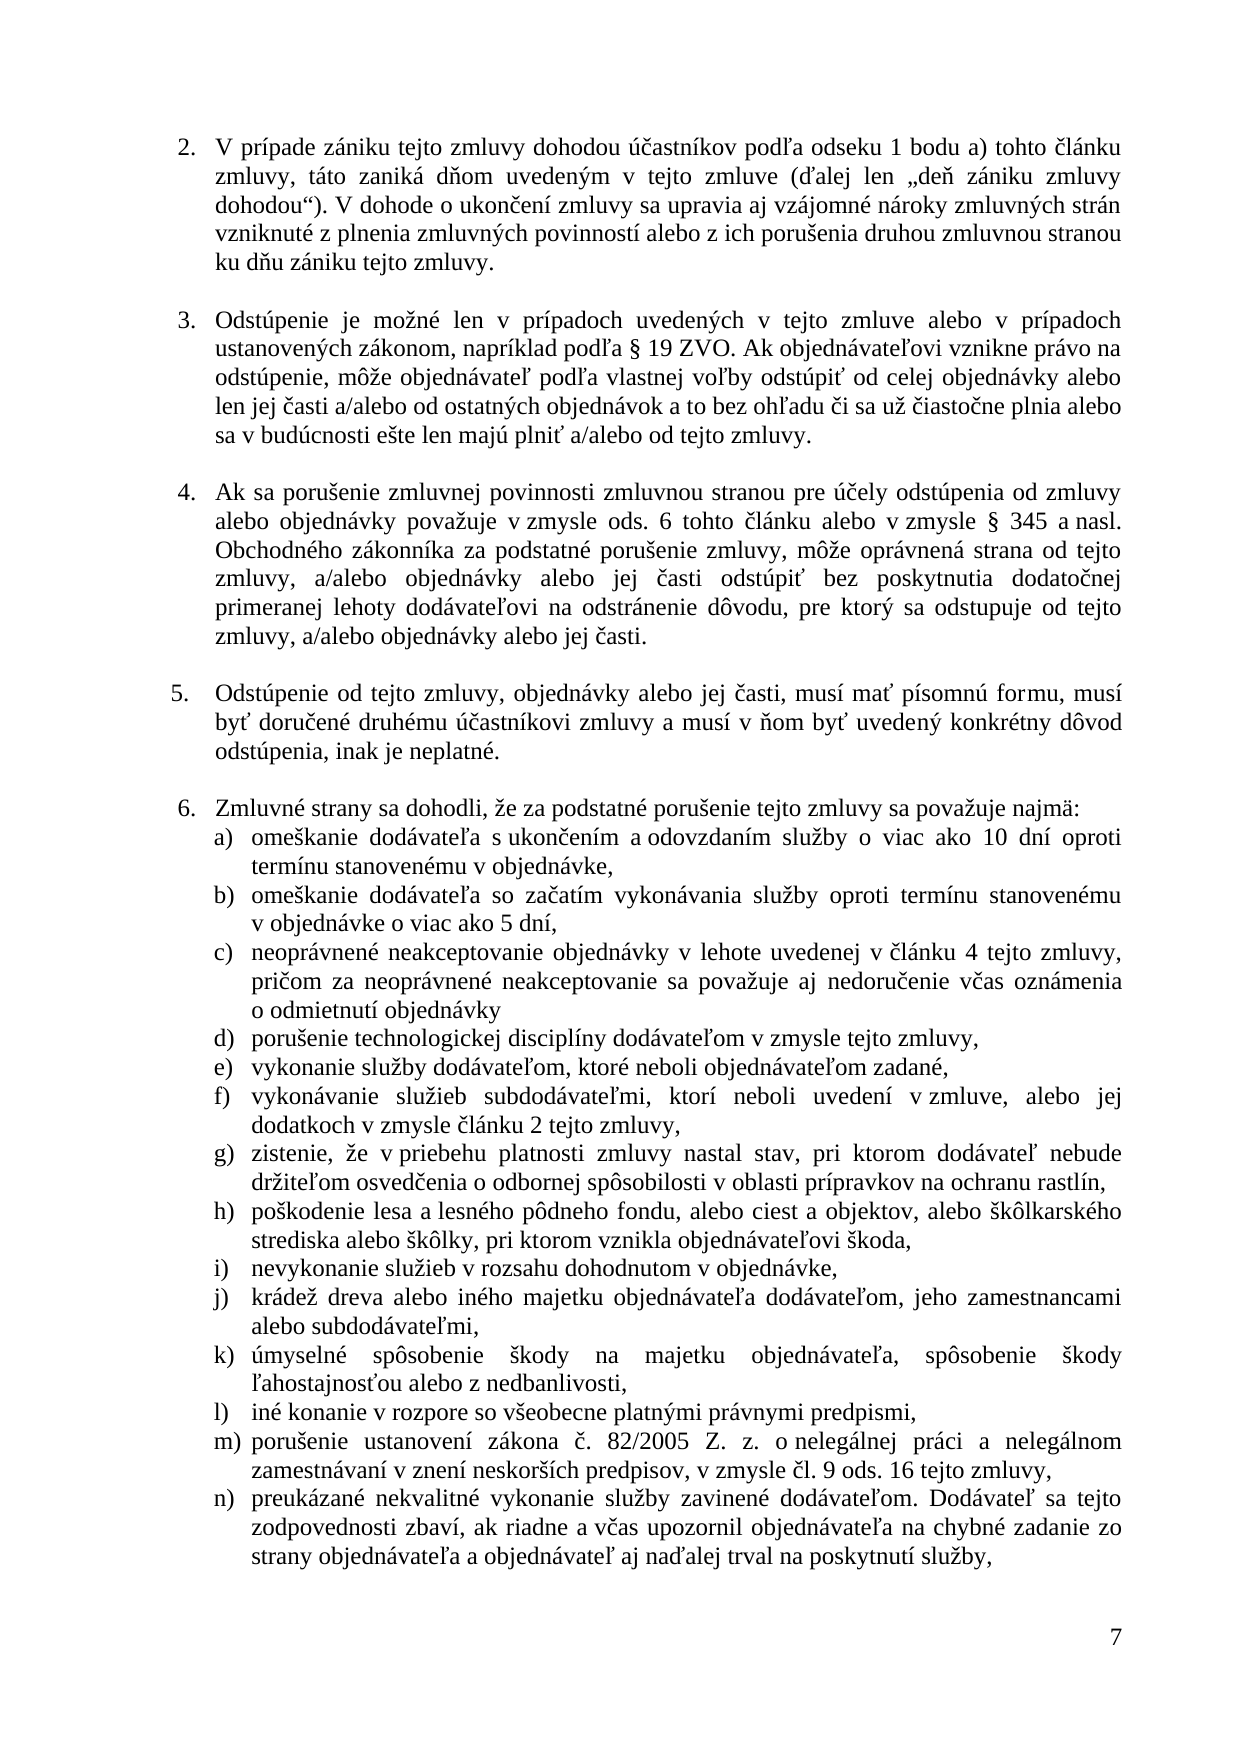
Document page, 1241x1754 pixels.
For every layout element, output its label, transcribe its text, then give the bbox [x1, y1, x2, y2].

list nevykonanie služieb v rozsahu dohodnutom v objednávke, [213, 1253, 1122, 1282]
list Odstúpenie od tejto zmluvy, objednávky alebo jej časti, musí mať písomnú formu, musí byť doručené druhému účastníkovi zmluvy a musí v ňom byť uvedený konkrétny dôvod odstúpenia, inak je neplatné. [170, 678, 1122, 765]
list porušenie ustanovení zákona č. 82/2005 Z. z. o nelegálnej práci a nelegálnom zamestnávaní v znení neskorších predpisov, v zmysle čl. 9 ods. 16 tejto zmluvy, [213, 1426, 1122, 1483]
list Odstúpenie je možné len v prípadoch uvedených v tejto zmluve alebo v prípadoch ustanovených zákonom, napríklad podľa § 19 ZVO. Ak objednávateľovi vznikne právo na odstúpenie, môže objednávateľ podľa vlastnej voľby odstúpiť od celej objednávky alebo len jej časti a/alebo od ostatných objednávok a to bez ohľadu či sa už čiastočne plnia alebo sa v budúcnosti ešte len majú plniť a/alebo od tejto zmluvy. [177, 305, 1122, 448]
list Zmluvné strany sa dohodli, že za podstatné porušenie tejto zmluvy sa považuje najmä: [177, 793, 1122, 822]
list krádež dreva alebo iného majetku objednávateľa dodávateľom, jeho zamestnancami alebo subdodávateľmi, [213, 1282, 1122, 1340]
list vykonanie služby dodávateľom, ktoré neboli objednávateľom zadané, [213, 1052, 1122, 1081]
list vykonávanie služieb subdodávateľmi, ktorí neboli uvedení v zmluve, alebo jej dodatkoch v zmysle článku 2 tejto zmluvy, [213, 1081, 1122, 1138]
list preukázané nekvalitné vykonanie služby zavinené dodávateľom. Dodávateľ sa tejto zodpovednosti zbaví, ak riadne a včas upozornil objednávateľa na chybné zadanie zo strany objednávateľa a objednávateľ aj naďalej trval na poskytnutí služby, [213, 1483, 1122, 1570]
list iné konanie v rozpore so všeobecne platnými právnymi predpismi, [213, 1397, 1122, 1426]
list neoprávnené neakceptovanie objednávky v lehote uvedenej v článku 4 tejto zmluvy, pričom za neoprávnené neakceptovanie sa považuje aj nedoručenie včas oznámenia o odmietnutí objednávky [213, 937, 1122, 1023]
list omeškanie dodávateľa s ukončením a odovzdaním služby o viac ako 10 dní oproti termínu stanovenému v objednávke, [213, 822, 1122, 880]
list Ak sa porušenie zmluvnej povinnosti zmluvnou stranou pre účely odstúpenia od zmluvy alebo objednávky považuje v zmysle ods. 6 tohto článku alebo v zmysle § 345 a nasl. Obchodného zákonníka za podstatné porušenie zmluvy, môže oprávnená strana od tejto zmluvy, a/alebo objednávky alebo jej časti odstúpiť bez poskytnutia dodatočnej primeranej lehoty dodávateľovi na odstránenie dôvodu, pre ktorý sa odstupuje od tejto zmluvy, a/alebo objednávky alebo jej časti. [177, 477, 1122, 650]
list omeškanie dodávateľa so začatím vykonávania služby oproti termínu stanovenému v objednávke o viac ako 5 dní, [213, 880, 1122, 937]
list úmyselné spôsobenie škody na majetku objednávateľa, spôsobenie škody ľahostajnosťou alebo z nedbanlivosti, [213, 1340, 1122, 1397]
list zistenie, že v priebehu platnosti zmluvy nastal stav, pri ktorom dodávateľ nebude držiteľom osvedčenia o odbornej spôsobilosti v oblasti prípravkov na ochranu rastlín, [213, 1138, 1122, 1196]
list poškodenie lesa a lesného pôdneho fondu, alebo ciest a objektov, alebo škôlkarského strediska alebo škôlky, pri ktorom vznikla objednávateľovi škoda, [213, 1196, 1122, 1253]
list V prípade zániku tejto zmluvy dohodou účastníkov podľa odseku 1 bodu a) tohto článku zmluvy, táto zaniká dňom uvedeným v tejto zmluve (ďalej len „deň zániku zmluvy dohodou“). V dohode o ukončení zmluvy sa upravia aj vzájomné nároky zmluvných strán vzniknuté z plnenia zmluvných povinností alebo z ich porušenia druhou zmluvnou stranou ku dňu zániku tejto zmluvy. [177, 132, 1122, 276]
list porušenie technologickej disciplíny dodávateľom v zmysle tejto zmluvy, [213, 1023, 1122, 1052]
